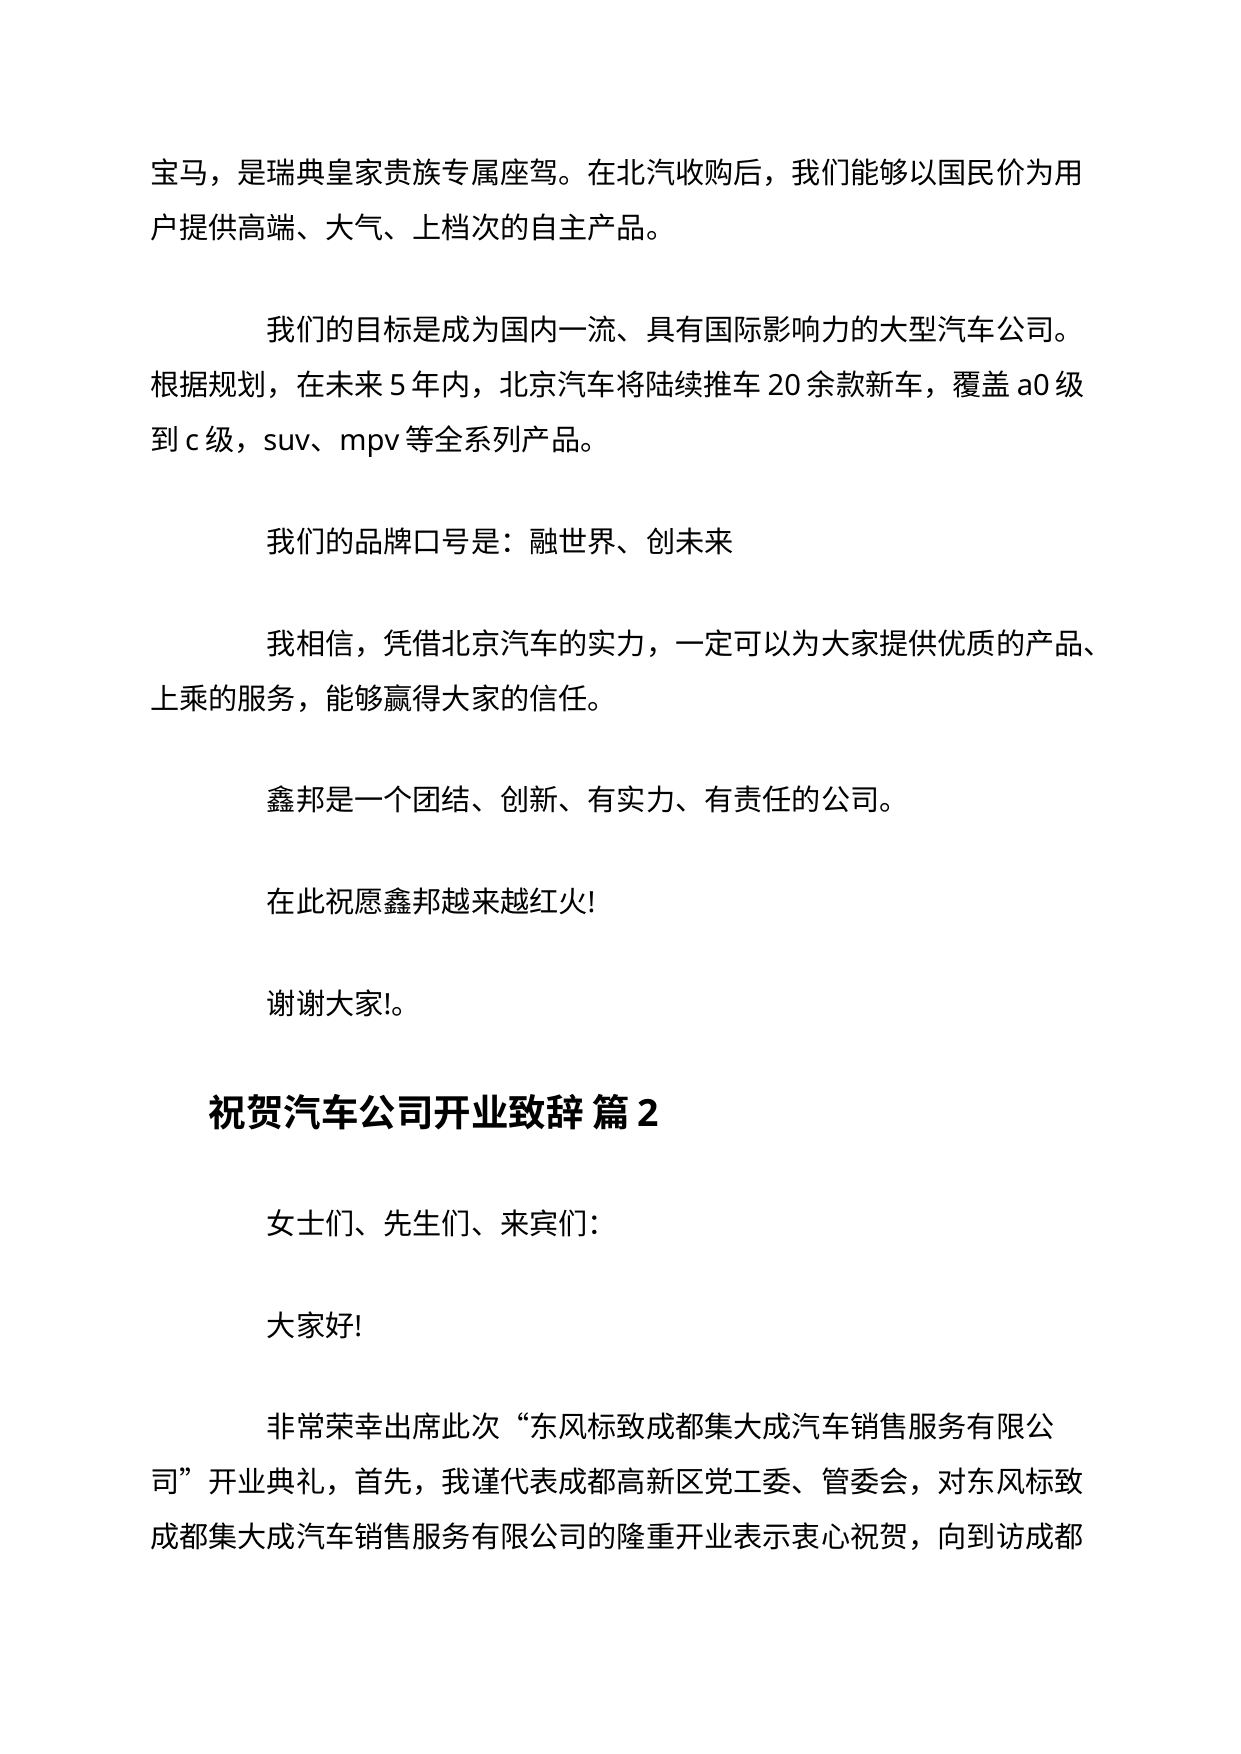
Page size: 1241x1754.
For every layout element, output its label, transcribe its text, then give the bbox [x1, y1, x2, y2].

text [150, 150, 1090, 247]
text 我们的目标是成为国内一流、具有国际影响力的大型汽车公司。根据规划，在未来5年内，北京汽车将陆续推车20余款新车，覆盖a0级到c级，suv、mpv等全系列产品。 [150, 307, 1090, 459]
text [150, 1404, 1090, 1556]
text 谢谢大家!。 [150, 981, 1090, 1023]
text 鑫邦是一个团结、创新、有实力、有责任的公司。 [150, 777, 1090, 819]
text 大家好! [150, 1302, 1090, 1344]
text 我们的品牌口号是：融世界、创未来 [150, 518, 1090, 561]
text 在此祝愿鑫邦越来越红火! [150, 879, 1090, 921]
text 我相信，凭借北京汽车的实力，一定可以为大家提供优质的产品、上乘的服务，能够赢得大家的信任。 [150, 620, 1090, 717]
text 女士们、先生们、来宾们： [150, 1200, 1090, 1243]
text 祝贺汽车公司开业致辞 篇2 [150, 1083, 1090, 1137]
